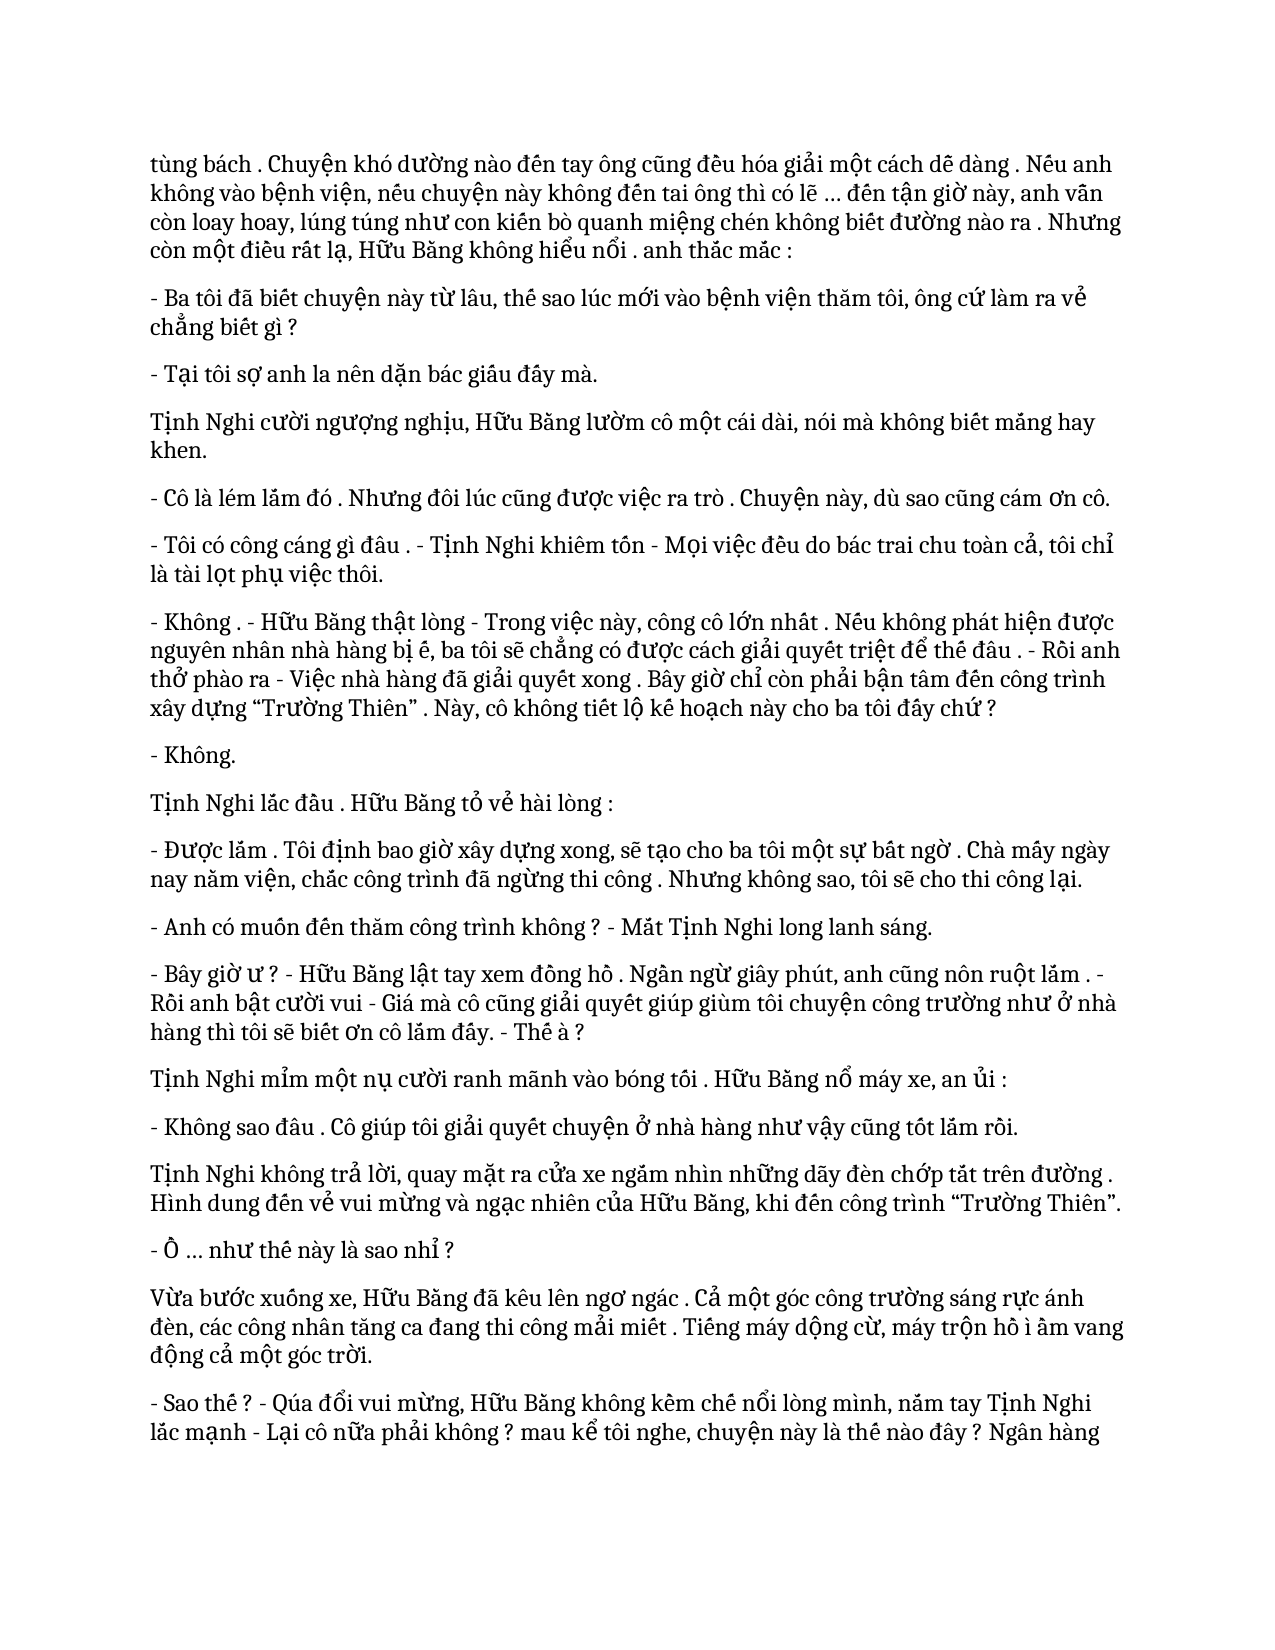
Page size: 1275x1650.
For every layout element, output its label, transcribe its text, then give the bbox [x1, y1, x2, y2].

text - Cô là lém lắm đó . Nhưng đôi lúc cũng được việc ra trò . Chuyện này, dù sao cũng cám ơn cô. [150, 484, 1125, 512]
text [150, 1389, 1125, 1446]
text Tịnh Nghi cười ngượng nghịu, Hữu Bằng lườm cô một cái dài, nói mà không biết mắng hay khen. [150, 407, 1125, 465]
text - Không. [150, 741, 1125, 770]
text - Tôi có công cáng gì đâu . - Tịnh Nghi khiêm tốn - Mọi việc đều do bác trai chu toàn cả, tôi chỉ là tài lọt phụ việc thôi. [150, 531, 1125, 589]
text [150, 150, 1125, 265]
text - Được lắm . Tôi định bao giờ xây dựng xong, sẽ tạo cho ba tôi một sự bất ngờ . Chà mấy ngày nay nằm viện, chắc công trình đã ngừng thi công . Nhưng không sao, tôi sẽ cho thi công lại. [150, 836, 1125, 894]
text - Bây giờ ư ? - Hữu Bằng lật tay xem đồng hồ . Ngần ngừ giây phút, anh cũng nôn ruột lắm . - Rồi anh bật cười vui - Giá mà cô cũng giải quyết giúp giùm tôi chuyện công trường như ở nhà hàng thì tôi sẽ biết ơn cô lắm đấy. - Thế à ? [150, 960, 1125, 1046]
text Tịnh Nghi lắc đầu . Hữu Bằng tỏ vẻ hài lòng : [150, 789, 1125, 817]
text Vừa bước xuống xe, Hữu Bằng đã kêu lên ngơ ngác . Cả một góc công trường sáng rực ánh đèn, các công nhân tăng ca đang thi công mải miết . Tiếng máy dộng cừ, máy trộn hồ ì ầm vang động cả một góc trời. [150, 1284, 1125, 1370]
text - Tại tôi sợ anh la nên dặn bác giấu đấy mà. [150, 360, 1125, 389]
text - Ba tôi đã biết chuyện này từ lâu, thế sao lúc mới vào bệnh viện thăm tôi, ông cứ làm ra vẻ chẳng biết gì ? [150, 284, 1125, 341]
text - Anh có muốn đến thăm công trình không ? - Mắt Tịnh Nghi long lanh sáng. [150, 912, 1125, 941]
text - Không . - Hữu Bằng thật lòng - Trong việc này, công cô lớn nhất . Nếu không phát hiện được nguyên nhân nhà hàng bị ế, ba tôi sẽ chẳng có được cách giải quyết triệt để thế đâu . - Rồi anh thở phào ra - Việc nhà hàng đã giải quyết xong . Bây giờ chỉ còn phải bận tâm đến công trình xây dựng “Trường Thiên” . Này, cô không tiết lộ kế hoạch này cho ba tôi đấy chứ ? [150, 607, 1125, 722]
text - Ồ … như thế này là sao nhỉ ? [150, 1236, 1125, 1265]
text - Không sao đâu . Cô giúp tôi giải quyết chuyện ở nhà hàng như vậy cũng tốt lắm rồi. [150, 1112, 1125, 1141]
text Tịnh Nghi mỉm một nụ cười ranh mãnh vào bóng tối . Hữu Bằng nổ máy xe, an ủi : [150, 1065, 1125, 1094]
text Tịnh Nghi không trả lời, quay mặt ra cửa xe ngắm nhìn những dãy đèn chớp tắt trên đường . Hình dung đến vẻ vui mừng và ngạc nhiên của Hữu Bằng, khi đến công trình “Trường Thiên”. [150, 1160, 1125, 1217]
